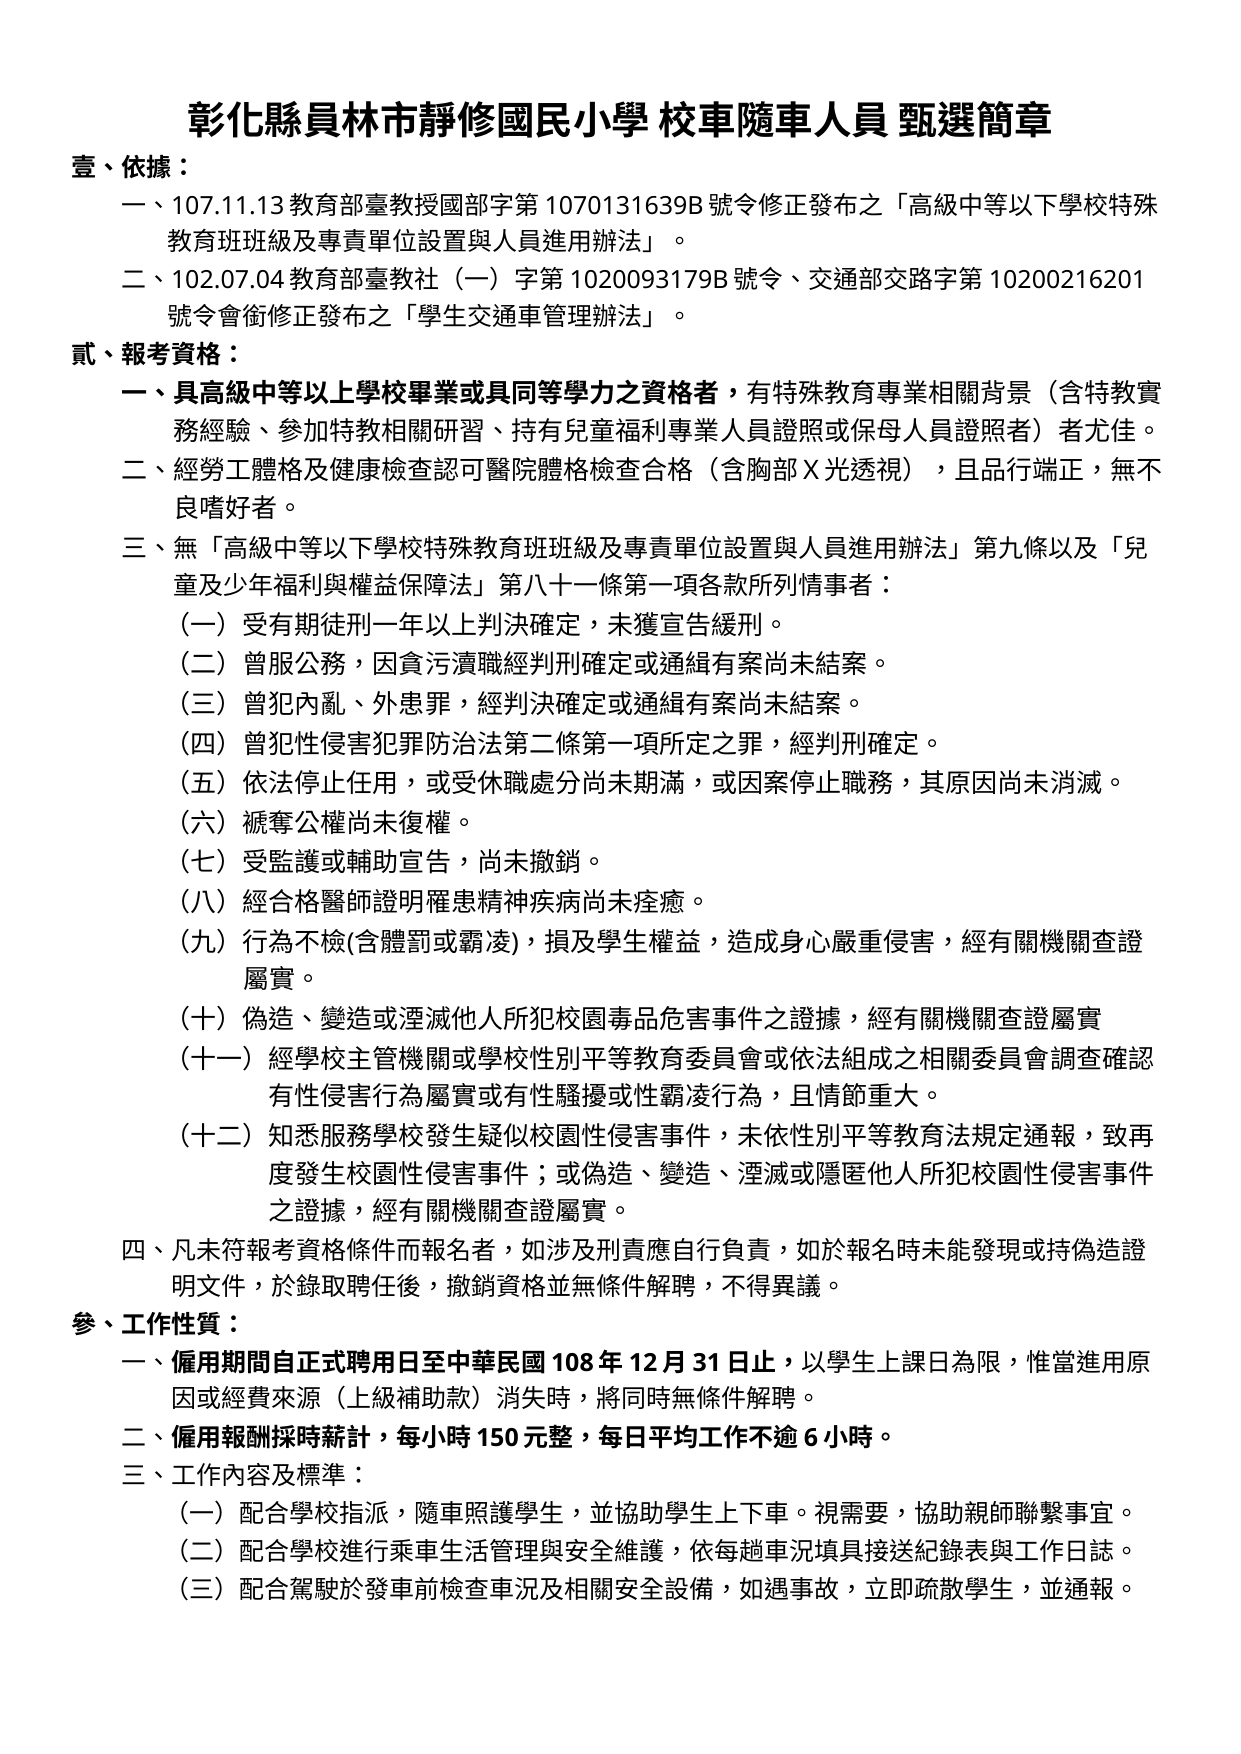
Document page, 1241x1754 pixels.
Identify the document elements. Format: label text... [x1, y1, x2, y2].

text （九）行為不檢(含體罰或霸凌)，損及學生權益，造成身心嚴重侵害，經有關機關查證屬實。 [164, 921, 1169, 996]
text 壹、依據： [71, 147, 1169, 183]
text 一、具高級中等以上學校畢業或具同等學力之資格者，有特殊教育專業相關背景（含特教實務經驗、參加特教相關研習、持有兒童福利專業人員證照或保母人員證照者）者尤佳。 [121, 372, 1169, 448]
text （十一）經學校主管機關或學校性別平等教育委員會或依法組成之相關委員會調查確認有性侵害行為屬實或有性騷擾或性霸凌行為，且情節重大。 [164, 1038, 1169, 1113]
text （十）偽造、變造或湮滅他人所犯校園毒品危害事件之證據，經有關機關查證屬實 [164, 998, 1169, 1036]
text 二、102.07.04教育部臺教社（一）字第1020093179B號令、交通部交路字第10200216201號令會銜修正發布之「學生交通車管理辦法」。 [121, 260, 1169, 332]
text 彰化縣員林市靜修國民小學 校車隨車人員 甄選簡章 [71, 89, 1169, 145]
text 參、工作性質： [71, 1304, 1169, 1341]
text 貳、報考資格： [71, 334, 1169, 370]
text （十二）知悉服務學校發生疑似校園性侵害事件，未依性別平等教育法規定通報，致再度發生校園性侵害事件；或偽造、變造、湮滅或隱匿他人所犯校園性侵害事件之證據，經有關機關查證屬實。 [164, 1115, 1169, 1228]
text （五）依法停止任用，或受休職處分尚未期滿，或因案停止職務，其原因尚未消滅。 [164, 762, 1169, 800]
text 三、無「高級中等以下學校特殊教育班班級及專責單位設置與人員進用辦法」第九條以及「兒童及少年福利與權益保障法」第八十一條第一項各款所列情事者： [121, 527, 1169, 602]
text 一、107.11.13教育部臺教授國部字第1070131639B號令修正發布之「高級中等以下學校特殊教育班班級及專責單位設置與人員進用辦法」。 [121, 185, 1169, 258]
text 四、凡未符報考資格條件而報名者，如涉及刑責應自行負責，如於報名時未能發現或持偽造證明文件，於錄取聘任後，撤銷資格並無條件解聘，不得異議。 [121, 1230, 1169, 1303]
text （三）配合駕駛於發車前檢查車況及相關安全設備，如遇事故，立即疏散學生，並通報。 [164, 1569, 1169, 1606]
text （八）經合格醫師證明罹患精神疾病尚未痊癒。 [164, 881, 1169, 919]
text （七）受監護或輔助宣告，尚未撤銷。 [164, 842, 1169, 879]
text 一、僱用期間自正式聘用日至中華民國108年12月31日止，以學生上課日為限，惟當進用原因或經費來源（上級補助款）消失時，將同時無條件解聘。 [121, 1343, 1169, 1415]
text （二）曾服公務，因貪污瀆職經判刑確定或通緝有案尚未結案。 [164, 644, 1169, 681]
text （三）曾犯內亂、外患罪，經判決確定或通緝有案尚未結案。 [164, 683, 1169, 721]
text （二）配合學校進行乘車生活管理與安全維護，依每趟車況填具接送紀錄表與工作日誌。 [164, 1531, 1169, 1568]
text （一）受有期徒刑一年以上判決確定，未獲宣告緩刑。 [164, 604, 1169, 642]
text 三、工作內容及標準： [71, 1455, 1169, 1491]
text （六）褫奪公權尚未復權。 [164, 802, 1169, 840]
text （一）配合學校指派，隨車照護學生，並協助學生上下車。視需要，協助親師聯繫事宜。 [164, 1493, 1169, 1529]
text 二、僱用報酬採時薪計，每小時150元整，每日平均工作不逾6小時。 [71, 1417, 1169, 1453]
text 二、經勞工體格及健康檢查認可醫院體格檢查合格（含胸部Ｘ光透視），且品行端正，無不良嗜好者。 [121, 449, 1169, 525]
text （四）曾犯性侵害犯罪防治法第二條第一項所定之罪，經判刑確定。 [164, 723, 1169, 761]
